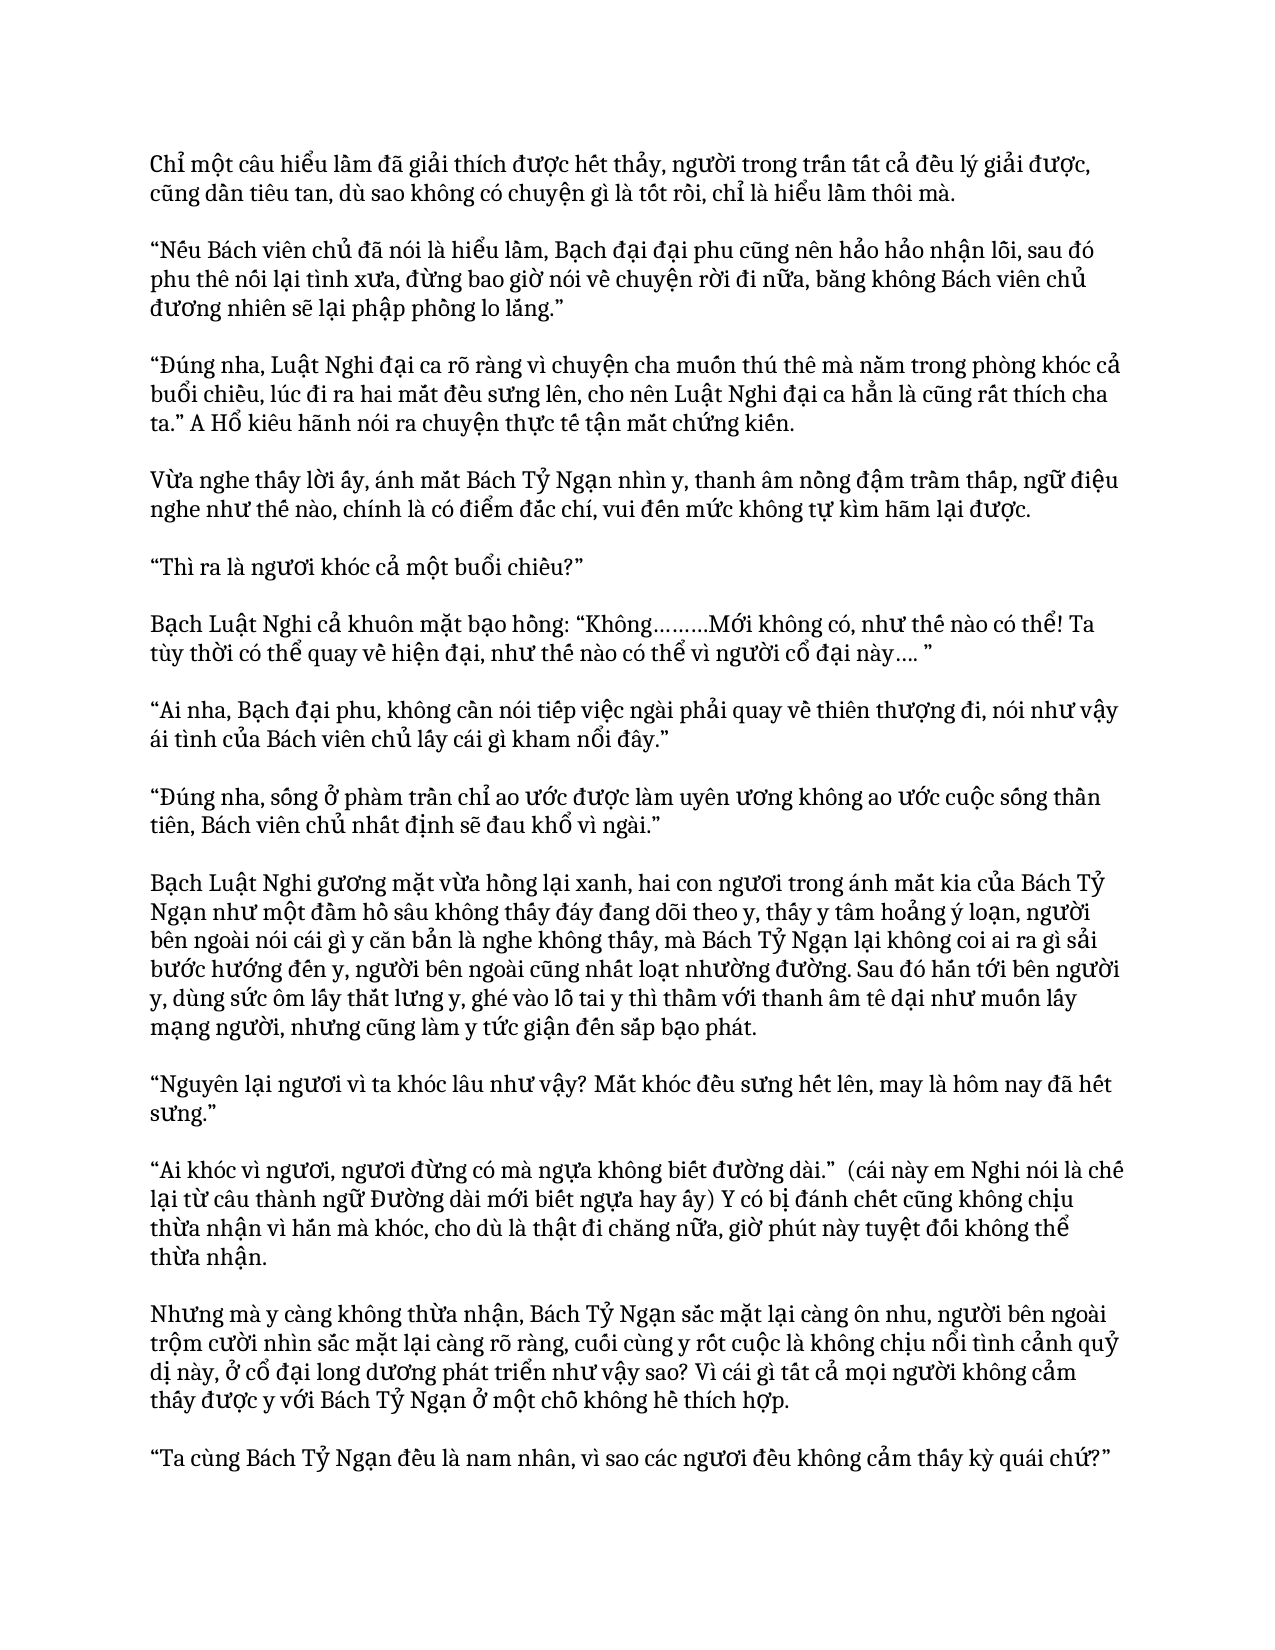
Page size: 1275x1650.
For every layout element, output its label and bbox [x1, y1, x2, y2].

text [150, 150, 1125, 1472]
